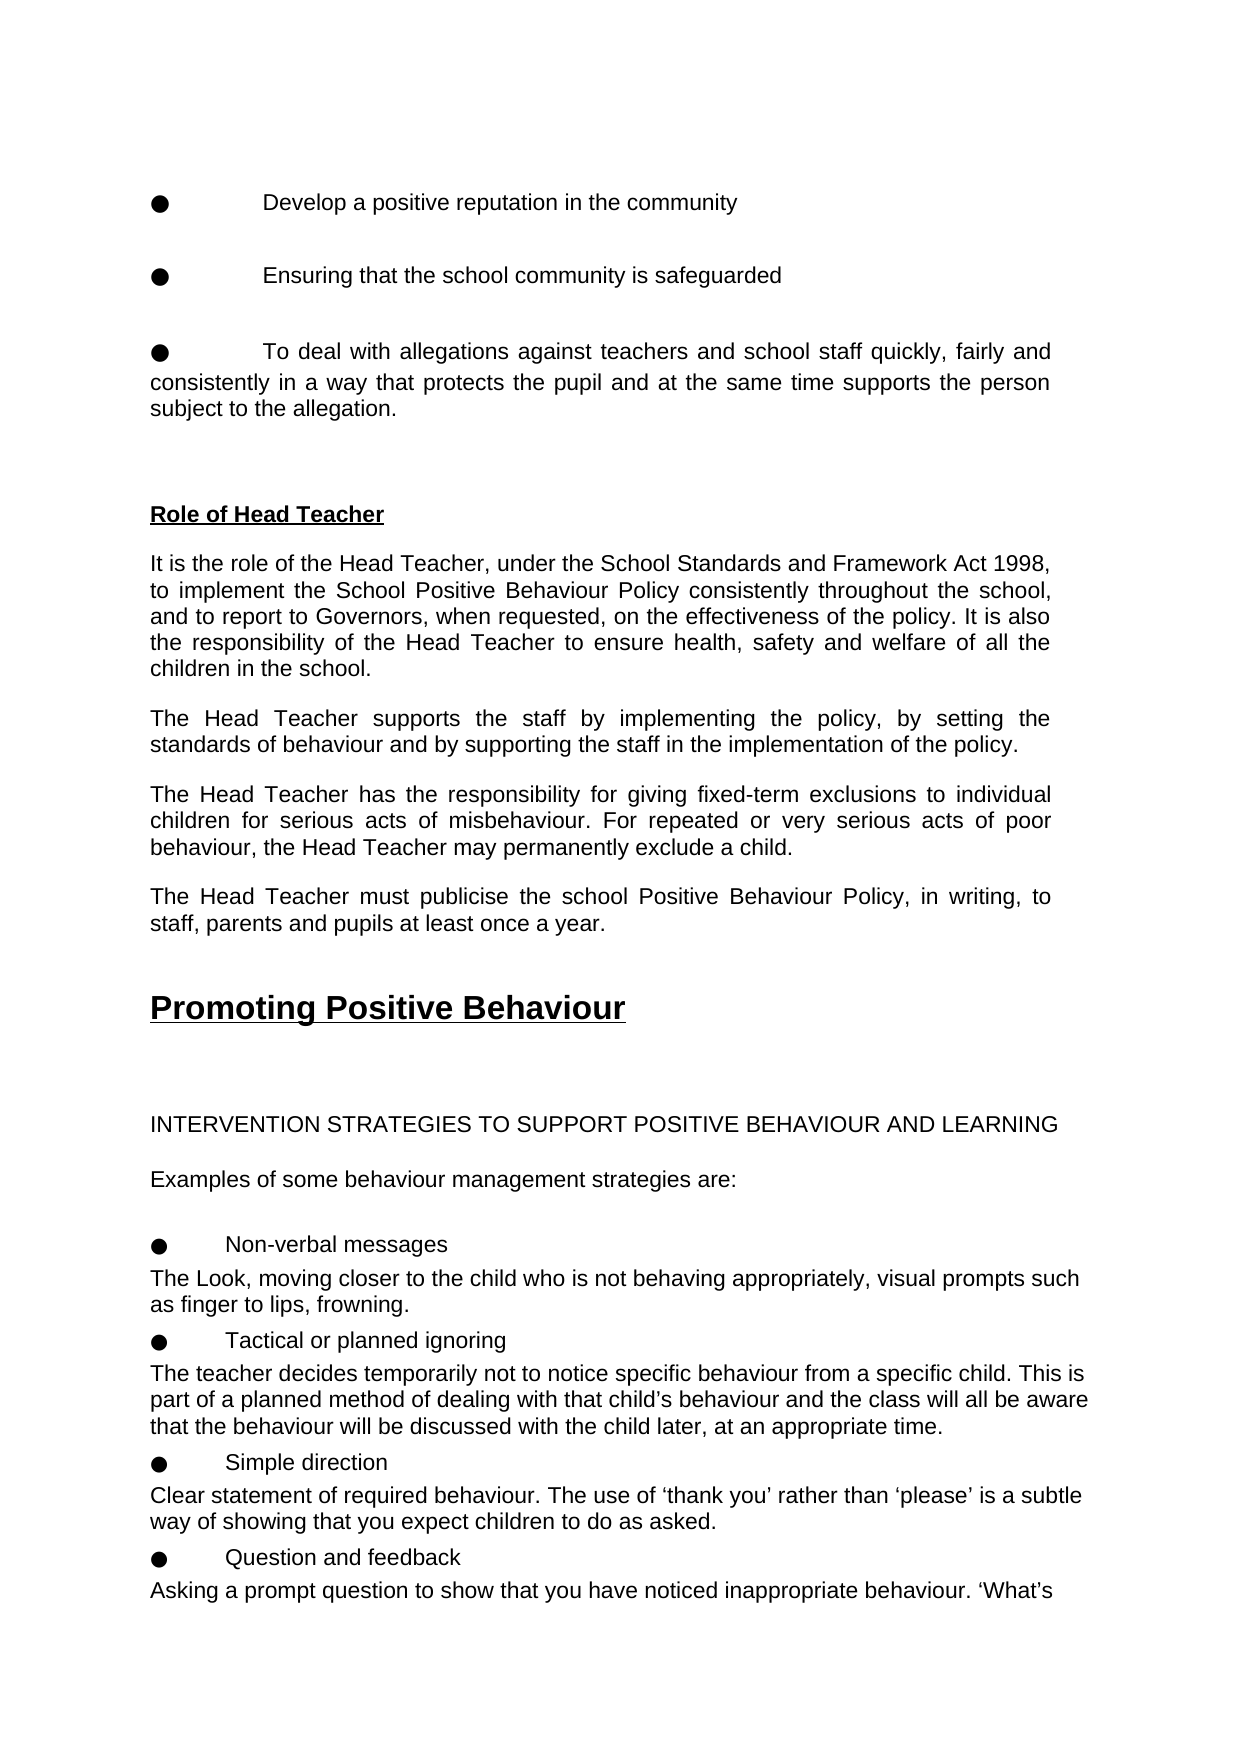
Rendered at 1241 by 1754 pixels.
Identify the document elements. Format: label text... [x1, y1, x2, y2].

list Ensuring that the school community is safeguarded [150, 249, 1090, 296]
list Non-verbal messages The Look, moving closer to the child who is not behaving appropriately, visual prompts such as finger to lips, frowning. [150, 1222, 1090, 1317]
list Develop a positive reputation in the community [150, 176, 1090, 223]
text Promoting Positive Behaviour [150, 988, 1090, 1027]
text It is the role of the Head Teacher, under the School Standards and Framework Act 1998, to implement the School Positive Behaviour Policy consistently throughout the school, and to report to Governors, when requested, on the effectiveness of the policy. It is also the responsibility of the Head Teacher to ensure health, safety and welfare of all the children in the school. [150, 551, 1052, 681]
list Simple direction Clear statement of required behaviour. The use of ‘thank you’ rather than ‘please’ is a subtle way of showing that you expect children to do as asked. [150, 1439, 1090, 1534]
text Role of Head Teacher [150, 501, 1090, 527]
text The Head Teacher must publicise the school Positive Behaviour Policy, in writing, to staff, parents and pupils at least once a year. [150, 884, 1052, 936]
text INTERVENTION STRATEGIES TO SUPPORT POSITIVE BEHAVIOUR AND LEARNING [150, 1082, 1090, 1137]
list Tactical or planned ignoring The teacher decides temporarily not to notice specific behaviour from a specific child. This is part of a planned method of dealing with that child’s behaviour and the class will all be aware that the behaviour will be discussed with the child later, at an appropriate time. [150, 1317, 1090, 1439]
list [150, 1534, 1090, 1603]
list To deal with allegations against teachers and school staff quickly, fairly and consistently in a way that protects the pupil and at the same time supports the person subject to the allegation. [150, 323, 1052, 421]
text Examples of some behaviour management strategies are: [150, 1166, 1090, 1193]
text The Head Teacher supports the staff by implementing the policy, by setting the standards of behaviour and by supporting the staff in the implementation of the policy. [150, 705, 1052, 758]
text The Head Teacher has the responsibility for giving fixed-term exclusions to individual children for serious acts of misbehaviour. For repeated or very serious acts of poor behaviour, the Head Teacher may permanently exclude a child. [150, 782, 1052, 860]
